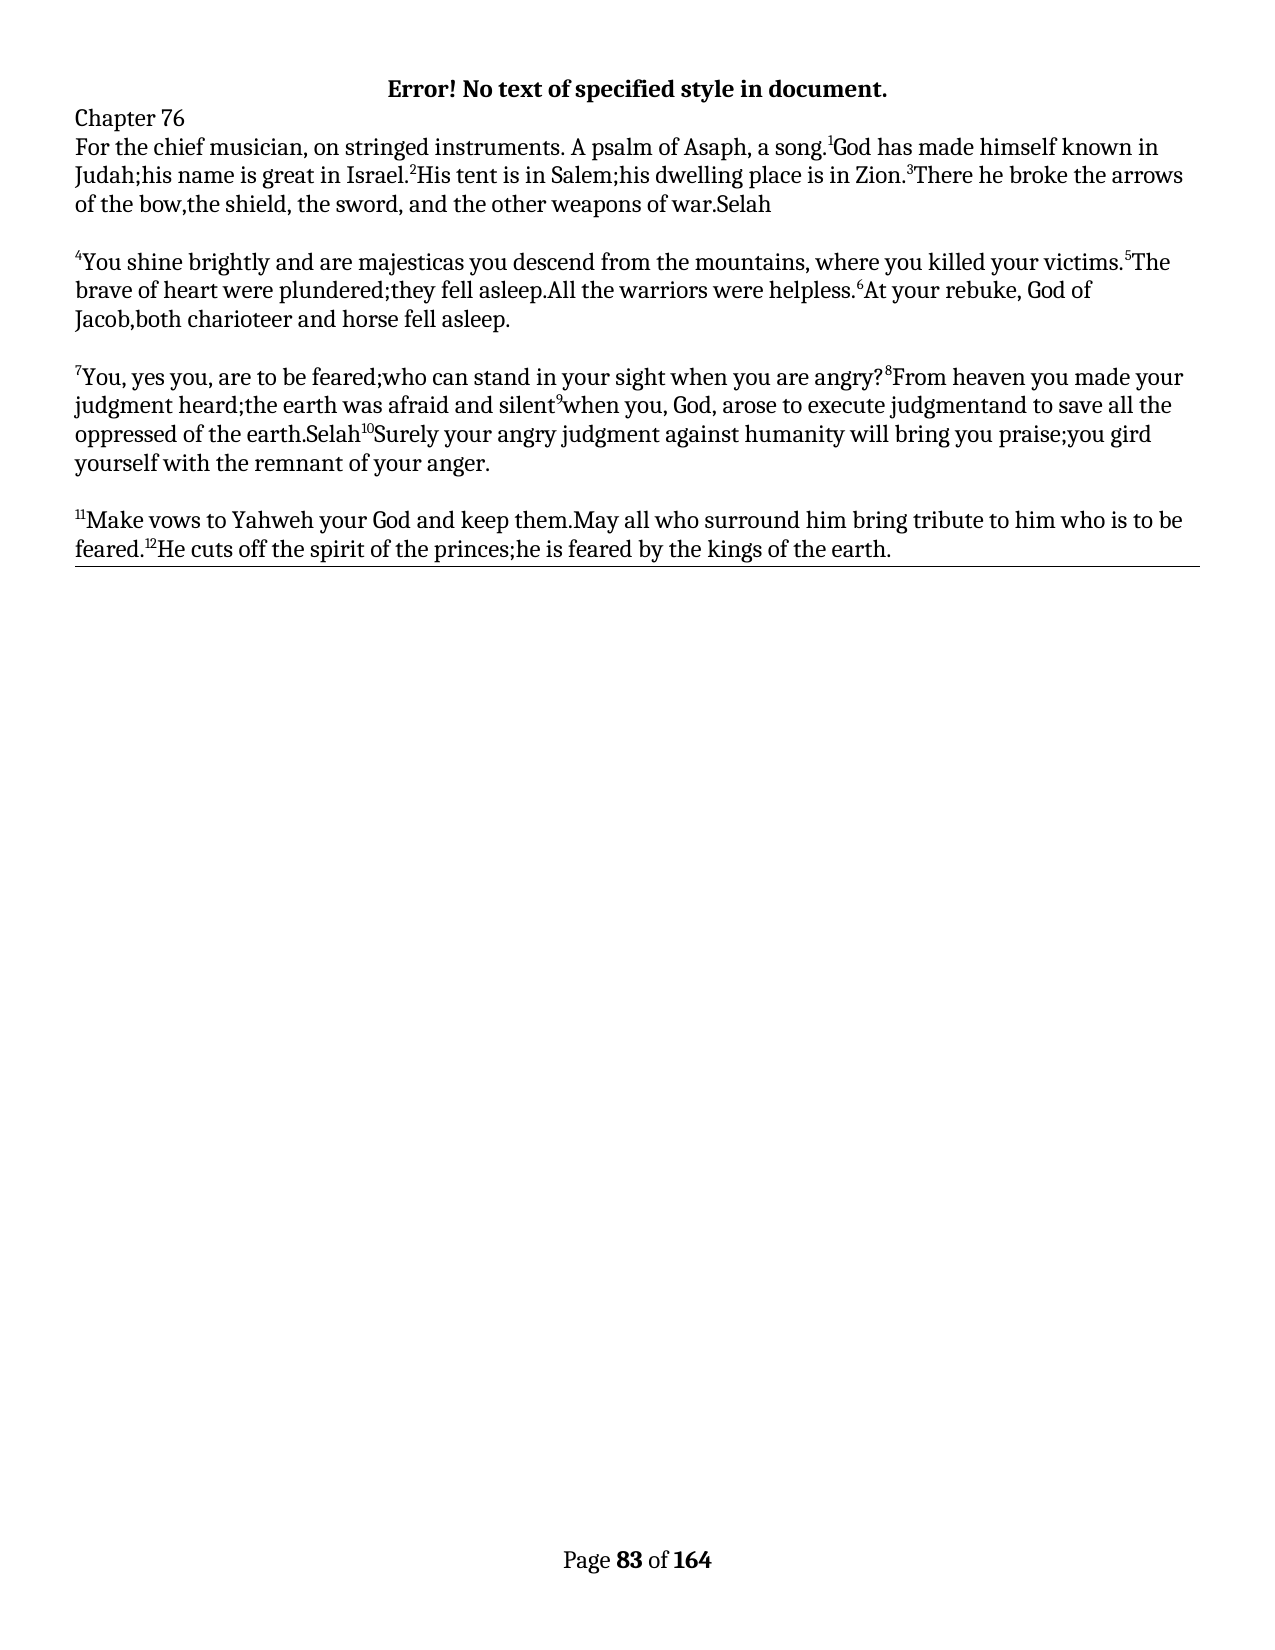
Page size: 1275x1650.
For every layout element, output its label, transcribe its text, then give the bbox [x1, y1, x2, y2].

text Chapter 76 For the chief musician, on stringed instruments. A psalm of Asaph, a song.1God has made himself known in Judah;his name is great in Israel.2His tent is in Salem;his dwelling place is in Zion.3There he broke the arrows of the bow,the shield, the sword, and the other weapons of war.Selah 4You shine brightly and are majesticas you descend from the mountains, where you killed your victims.5The brave of heart were plundered;they fell asleep.All the warriors were helpless.6At your rebuke, God of Jacob,both charioteer and horse fell asleep. 7You, yes you, are to be feared;who can stand in your sight when you are angry?8From heaven you made your judgment heard;the earth was afraid and silent9when you, God, arose to execute judgmentand to save all the oppressed of the earth.Selah10Surely your angry judgment against humanity will bring you praise;you gird yourself with the remnant of your anger. 11Make vows to Yahweh your God and keep them.May all who surround him bring tribute to him who is to be feared.12He cuts off the spirit of the princes;he is feared by the kings of the earth. [75, 104, 1200, 566]
